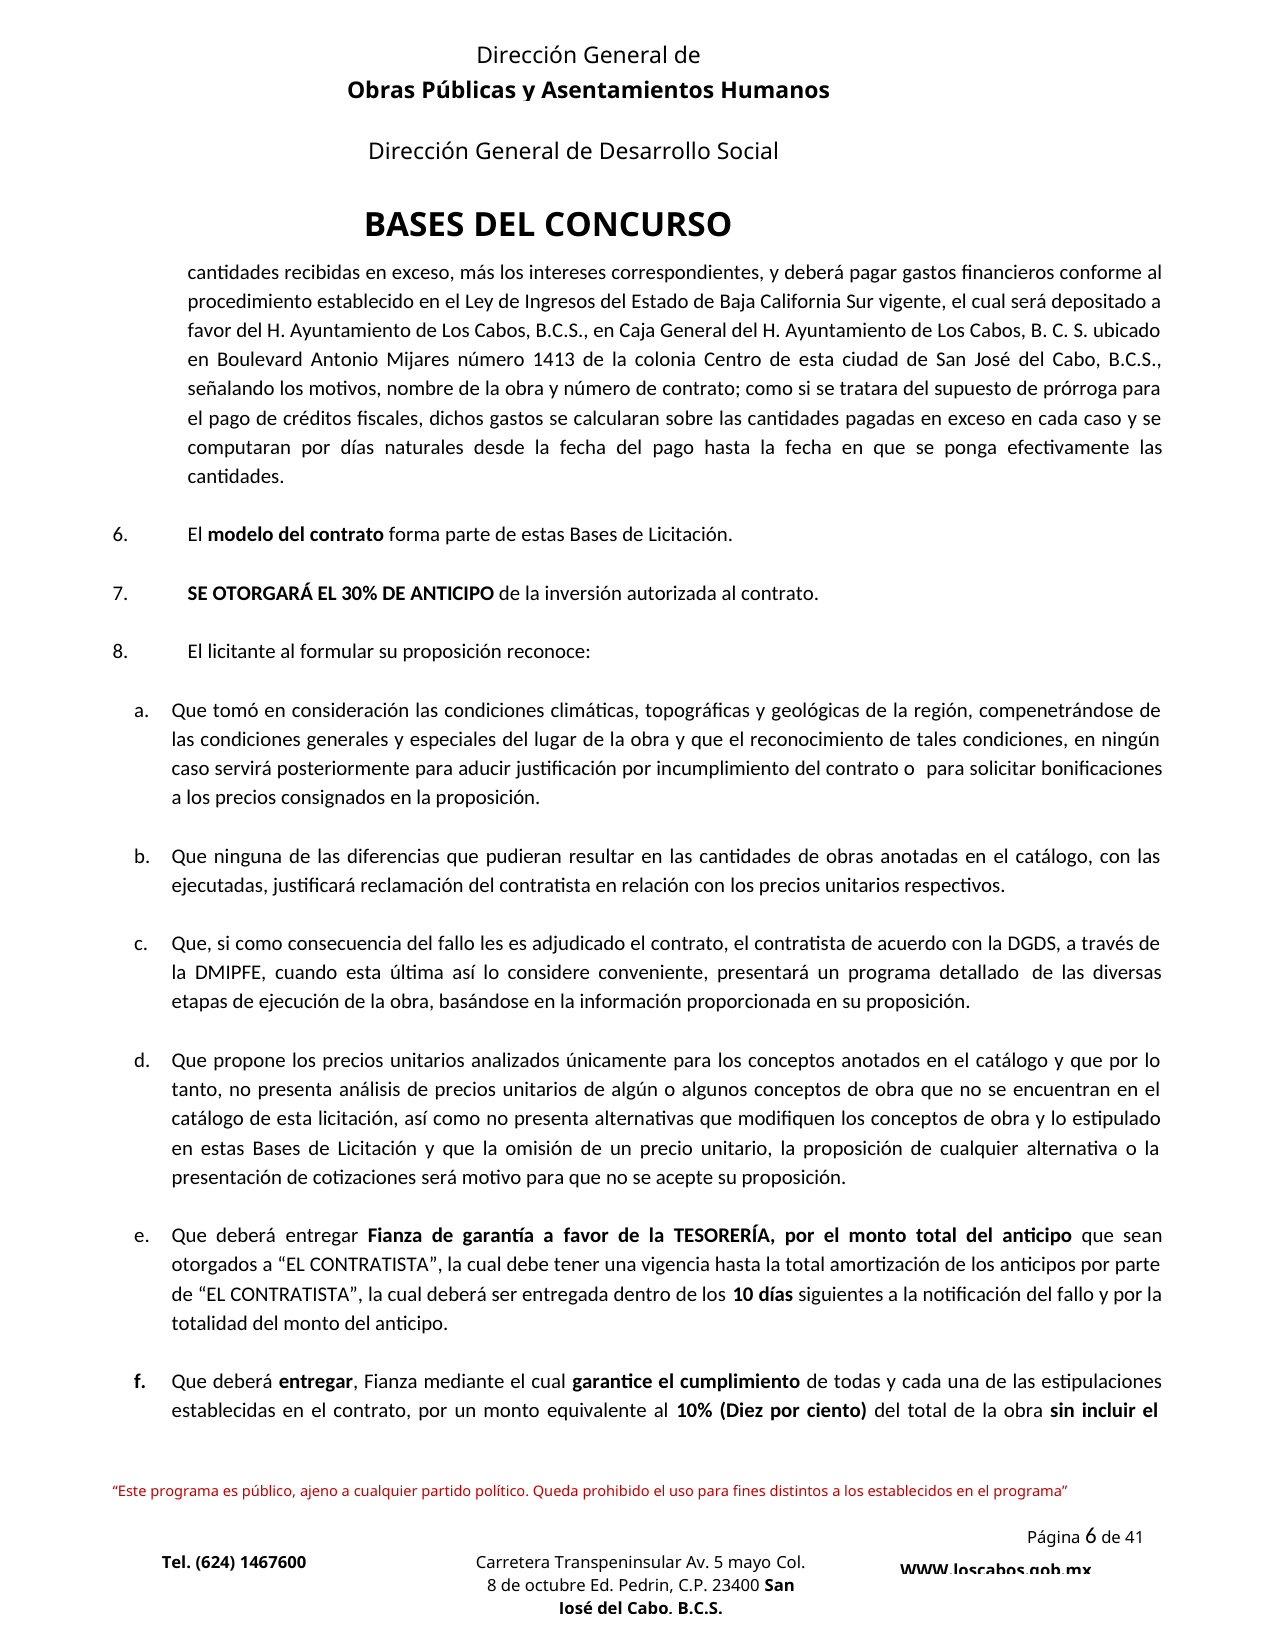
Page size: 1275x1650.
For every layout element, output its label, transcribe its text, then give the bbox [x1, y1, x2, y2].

list Que, si como consecuencia del fallo les es adjudicado el contrato, el contratista de acuerdo con la DGDS, a través de la DMIPFE, cuando esta última así lo considere conveniente, presentará un programa detallado de las diversas etapas de ejecución de la obra, basándose en la información proporcionada en su proposición. [134, 930, 1163, 1014]
list Que tomó en consideración las condiciones climáticas, topográficas y geológicas de la región, compenetrándose de las condiciones generales y especiales del lugar de la obra y que el reconocimiento de tales condiciones, en ningún caso servirá posteriormente para aducir justificación por incumplimiento del contrato o para solicitar bonificaciones a los precios consignados en la proposición. [134, 697, 1163, 810]
list Que propone los precios unitarios analizados únicamente para los conceptos anotados en el catálogo y que por lo tanto, no presenta análisis de precios unitarios de algún o algunos conceptos de obra que no se encuentran en el catálogo de esta licitación, así como no presenta alternativas que modifiquen los conceptos de obra y lo estipulado en estas Bases de Licitación y que la omisión de un precio unitario, la proposición de cualquier alternativa o la presentación de cotizaciones será motivo para que no se acepte su proposición. [134, 1047, 1163, 1189]
list SE OTORGARÁ EL 30% DE ANTICIPO de la inversión autorizada al contrato. [112, 580, 1223, 606]
list El modelo del contrato forma parte de estas Bases de Licitación. [112, 522, 1223, 547]
text cantidades recibidas en exceso, más los intereses correspondientes, y deberá pagar gastos financieros conforme al procedimiento establecido en el Ley de Ingresos del Estado de Baja California Sur vigente, el cual será depositado a favor del H. Ayuntamiento de Los Cabos, B.C.S., en Caja General del H. Ayuntamiento de Los Cabos, B. C. S. ubicado en Boulevard Antonio Mijares número 1413 de la colonia Centro de esta ciudad de San José del Cabo, B.C.S., señalando los motivos, nombre de la obra y número de contrato; como si se tratara del supuesto de prórroga para el pago de créditos fiscales, dichos gastos se calcularan sobre las cantidades pagadas en exceso en cada caso y se computaran por días naturales desde la fecha del pago hasta la fecha en que se ponga efectivamente las cantidades. [187, 259, 1163, 488]
list Que deberá entregar Fianza de garantía a favor de la TESORERÍA, por el monto total del anticipo que sean otorgados a “EL CONTRATISTA”, la cual debe tener una vigencia hasta la total amortización de los anticipos por parte de “EL CONTRATISTA”, la cual deberá ser entregada dentro de los 10 días siguientes a la notificación del fallo y por la totalidad del monto del anticipo. [134, 1222, 1163, 1335]
list El licitante al formular su proposición reconoce: [112, 638, 1223, 664]
list Que deberá entregar, Fianza mediante el cual garantice el cumplimiento de todas y cada una de las estipulaciones establecidas en el contrato, por un monto equivalente al 10% (Diez por ciento) del total de la obra sin incluir el [134, 1368, 1163, 1423]
list Que ninguna de las diferencias que pudieran resultar en las cantidades de obras anotadas en el catálogo, con las ejecutadas, justificará reclamación del contratista en relación con los precios unitarios respectivos. [134, 843, 1162, 898]
